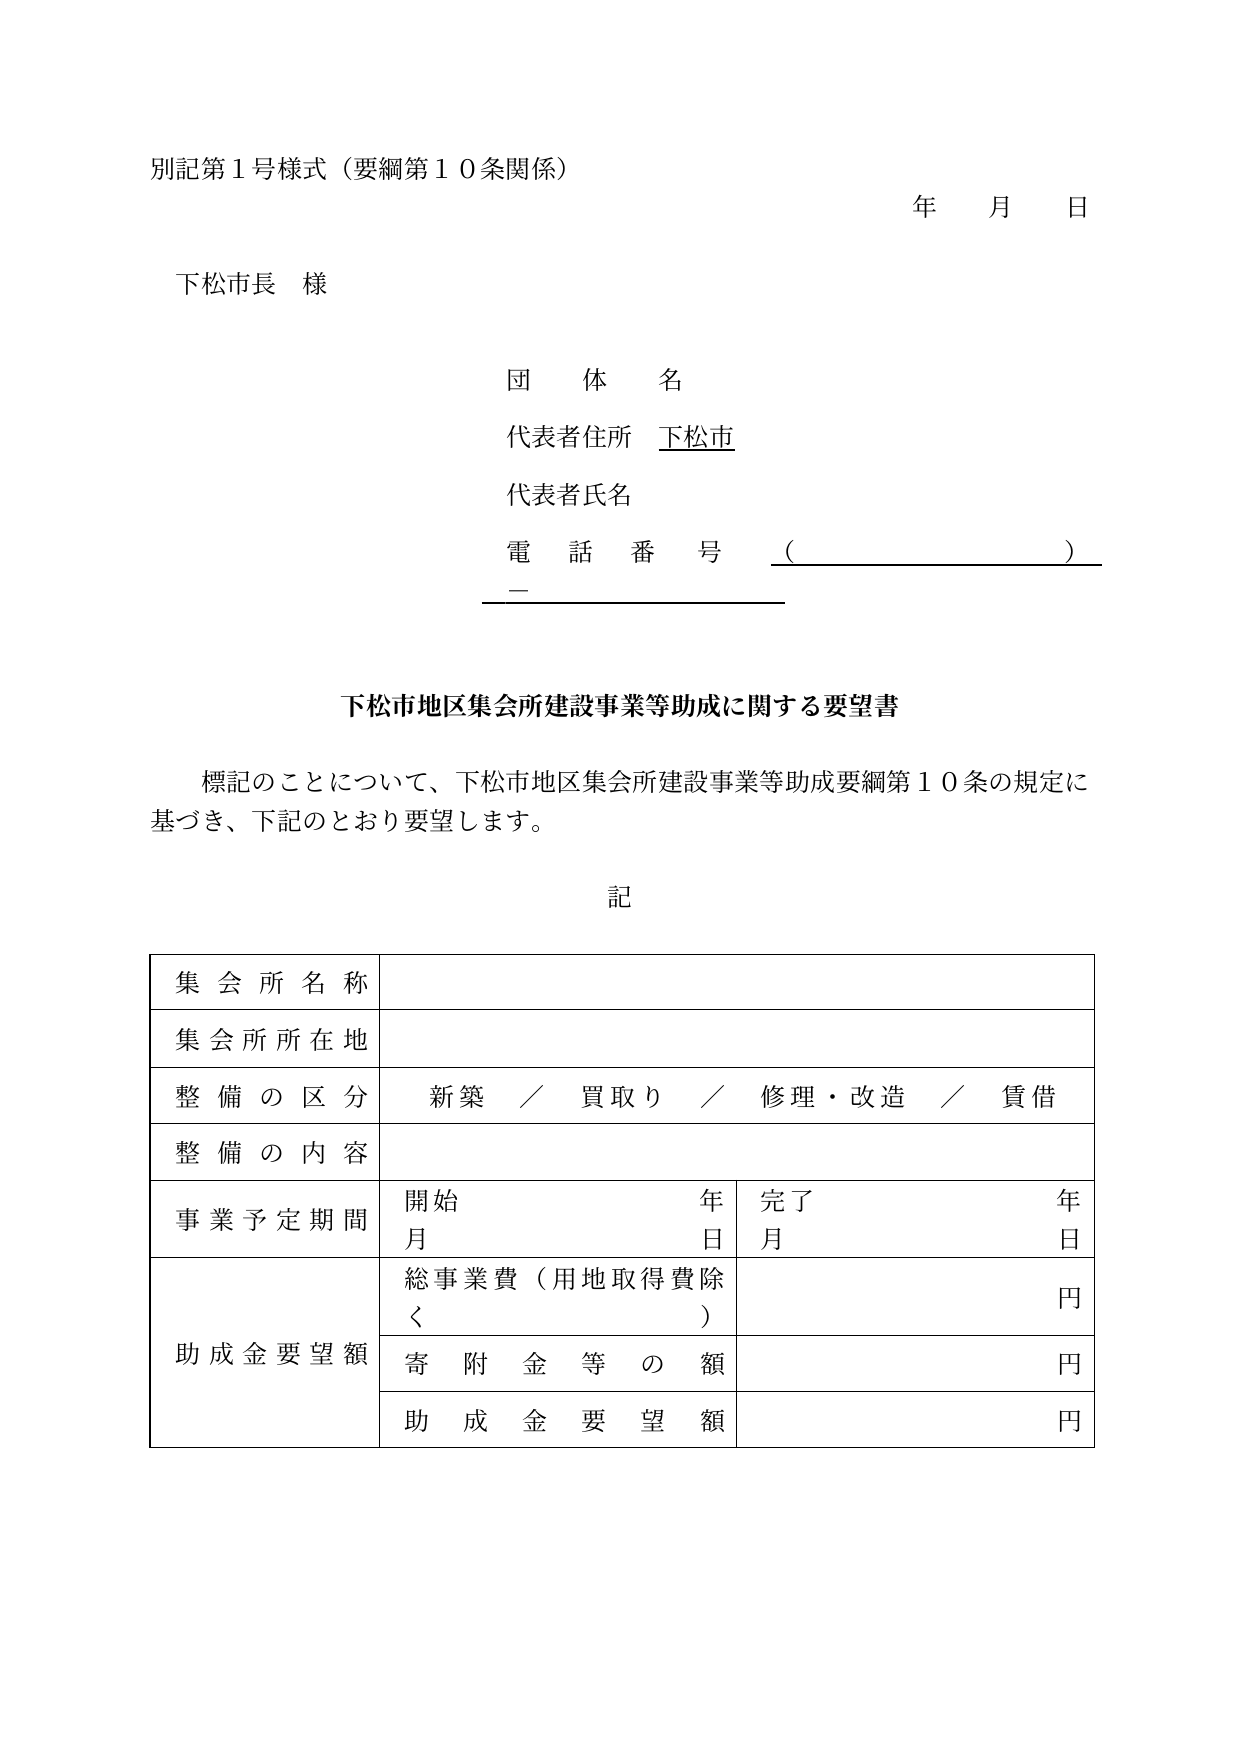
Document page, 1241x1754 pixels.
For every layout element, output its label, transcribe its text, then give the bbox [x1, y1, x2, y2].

table_header [380, 955, 1094, 1009]
table_cell 開始 年 月 日 [380, 1181, 736, 1257]
text 電話番号 （ ） － [482, 532, 1090, 609]
table_cell [380, 1010, 1094, 1067]
table_cell 寄附金等の額 [380, 1336, 736, 1391]
table_cell 完了 年 月 日 [737, 1181, 1094, 1257]
table_cell [380, 1124, 1094, 1179]
text 別記第１号様式（要綱第１０条関係） [150, 149, 1090, 187]
table_cell 整備の内容 [151, 1124, 379, 1179]
table_cell 円 [737, 1336, 1094, 1391]
table_cell 新築 ／ 買取り ／ 修理・改造 ／ 賃借 [380, 1068, 1094, 1123]
table_cell 助成金要望額 [380, 1392, 736, 1447]
text 団 体 名 [482, 359, 1090, 398]
text 代表者住所 下松市 [482, 417, 1090, 455]
table_cell 助成金要望額 [151, 1258, 379, 1447]
text 記 [150, 877, 1090, 915]
table_header 集会所名称 [151, 955, 379, 1009]
table_cell 整備の区分 [151, 1068, 379, 1123]
table_cell 円 [737, 1392, 1094, 1447]
table_cell 円 [737, 1258, 1094, 1335]
text 代表者氏名 [482, 474, 1090, 513]
text 標記のことについて、下松市地区集会所建設事業等助成要綱第１０条の規定に基づき、下記のとおり要望します。 [150, 762, 1090, 839]
text 下松市地区集会所建設事業等助成に関する要望書 [150, 685, 1090, 724]
table_cell 総事業費（用地取得費除く） [380, 1258, 736, 1335]
text 下松市長 様 [150, 264, 1090, 302]
text 年 月 日 [150, 187, 1090, 225]
table_cell 集会所所在地 [151, 1010, 379, 1067]
table_cell 事業予定期間 [151, 1181, 379, 1257]
